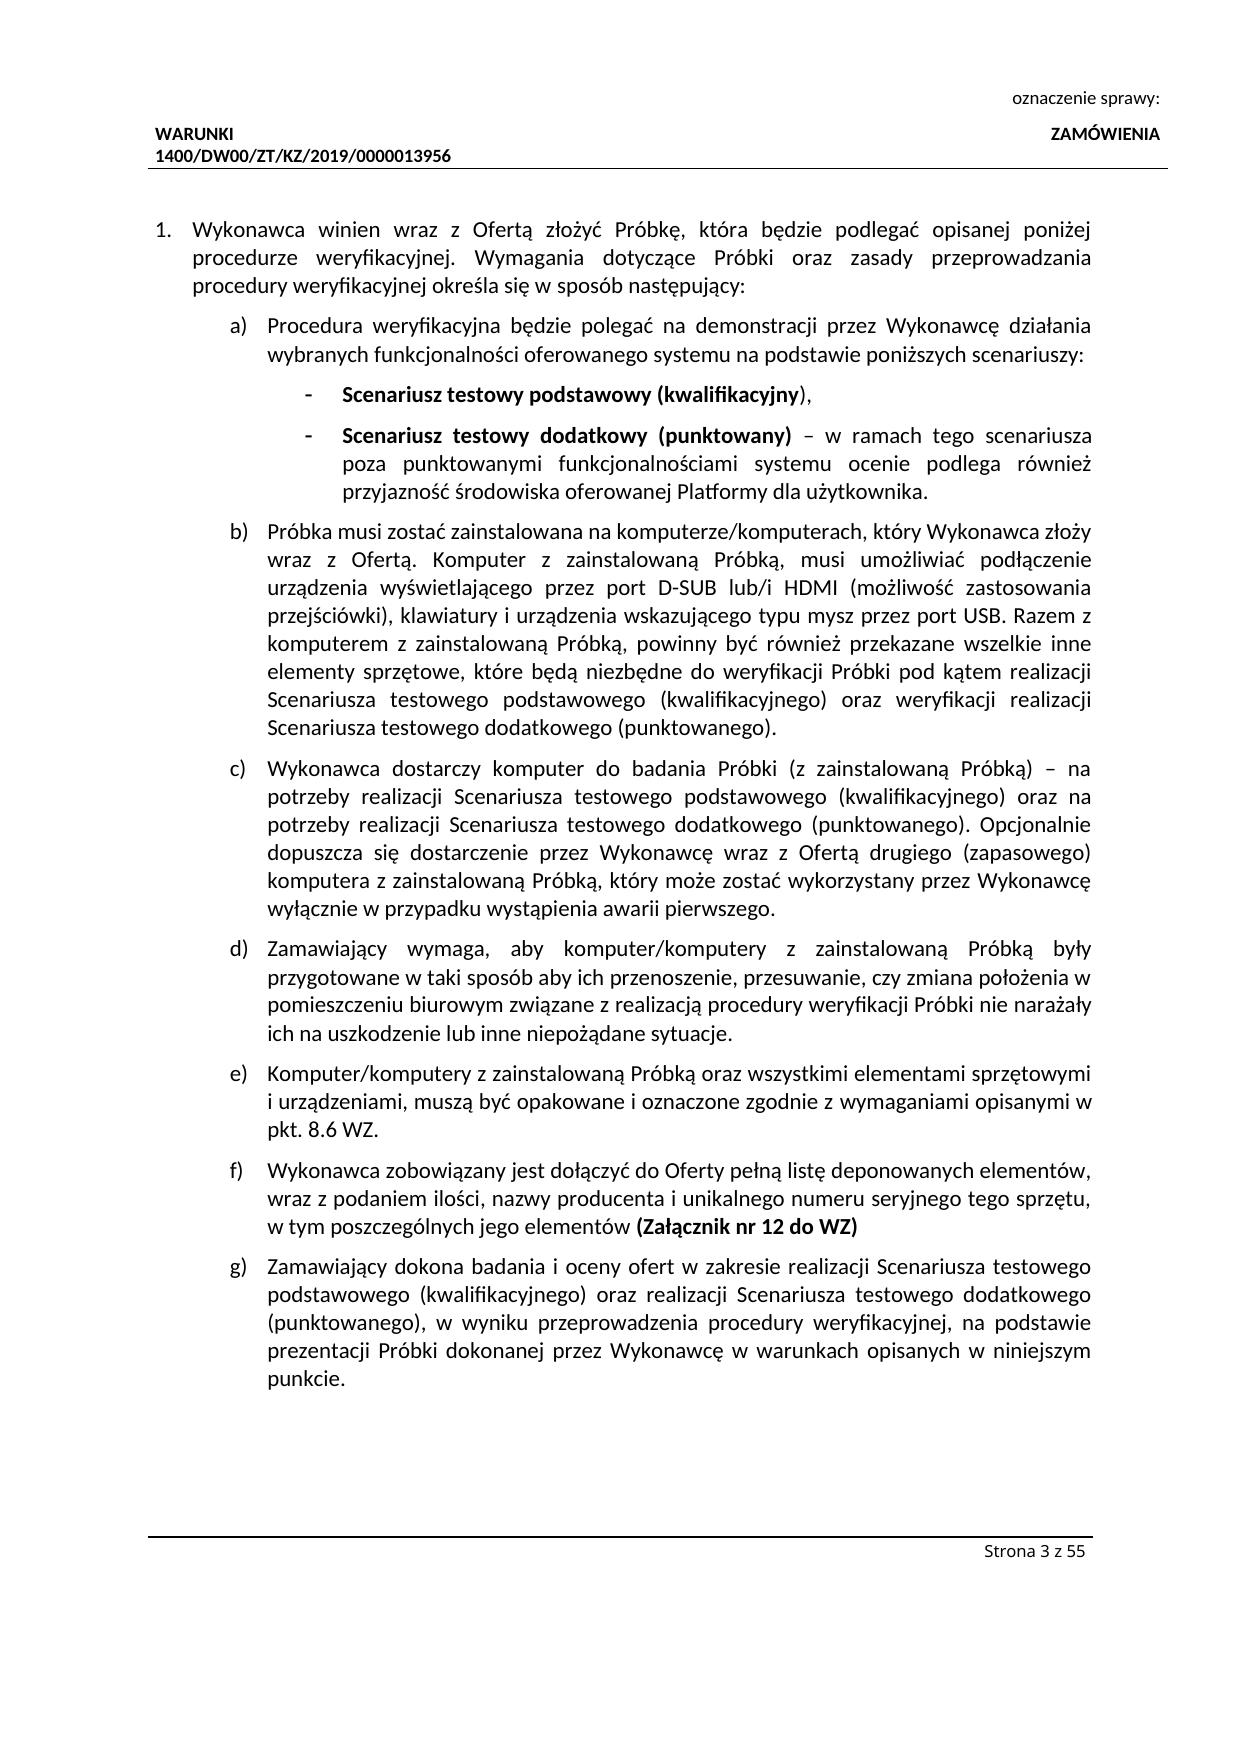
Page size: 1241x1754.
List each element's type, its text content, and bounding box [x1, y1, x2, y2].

list Wykonawca zobowiązany jest dołączyć do Oferty pełną listę deponowanych elementów, wraz z podaniem ilości, nazwy producenta i unikalnego numeru seryjnego tego sprzętu, w tym poszczególnych jego elementów (Załącznik nr 12 do WZ) [229, 1156, 1093, 1240]
list Zamawiający dokona badania i oceny ofert w zakresie realizacji Scenariusza testowego podstawowego (kwalifikacyjnego) oraz realizacji Scenariusza testowego dodatkowego (punktowanego), w wyniku przeprowadzenia procedury weryfikacyjnej, na podstawie prezentacji Próbki dokonanej przez Wykonawcę w warunkach opisanych w niniejszym punkcie. [229, 1252, 1093, 1392]
list Komputer/komputery z zainstalowaną Próbką oraz wszystkimi elementami sprzętowymi i urządzeniami, muszą być opakowane i oznaczone zgodnie z wymaganiami opisanymi w pkt. 8.6 WZ. [229, 1059, 1093, 1143]
list Procedura weryfikacyjna będzie polegać na demonstracji przez Wykonawcę działania wybranych funkcjonalności oferowanego systemu na podstawie poniższych scenariuszy: [229, 312, 1093, 368]
list Próbka musi zostać zainstalowana na komputerze/komputerach, który Wykonawca złoży wraz z Ofertą. Komputer z zainstalowaną Próbką, musi umożliwiać podłączenie urządzenia wyświetlającego przez port D-SUB lub/i HDMI (możliwość zastosowania przejściówki), klawiatury i urządzenia wskazującego typu mysz przez port USB. Razem z komputerem z zainstalowaną Próbką, powinny być również przekazane wszelkie inne elementy sprzętowe, które będą niezbędne do weryfikacji Próbki pod kątem realizacji Scenariusza testowego podstawowego (kwalifikacyjnego) oraz weryfikacji realizacji Scenariusza testowego dodatkowego (punktowanego). [229, 517, 1093, 741]
list Scenariusz testowy podstawowy (kwalifikacyjny), [304, 380, 1093, 408]
list Wykonawca winien wraz z Ofertą złożyć Próbkę, która będzie podlegać opisanej poniżej procedurze weryfikacyjnej. Wymagania dotyczące Próbki oraz zasady przeprowadzania procedury weryfikacyjnej określa się w sposób następujący: [154, 215, 1093, 299]
list Zamawiający wymaga, aby komputer/komputery z zainstalowaną Próbką były przygotowane w taki sposób aby ich przenoszenie, przesuwanie, czy zmiana położenia w pomieszczeniu biurowym związane z realizacją procedury weryfikacji Próbki nie narażały ich na uszkodzenie lub inne niepożądane sytuacje. [229, 934, 1093, 1047]
list Wykonawca dostarczy komputer do badania Próbki (z zainstalowaną Próbką) – na potrzeby realizacji Scenariusza testowego podstawowego (kwalifikacyjnego) oraz na potrzeby realizacji Scenariusza testowego dodatkowego (punktowanego). Opcjonalnie dopuszcza się dostarczenie przez Wykonawcę wraz z Ofertą drugiego (zapasowego) komputera z zainstalowaną Próbką, który może zostać wykorzystany przez Wykonawcę wyłącznie w przypadku wystąpienia awarii pierwszego. [229, 754, 1093, 922]
list Scenariusz testowy dodatkowy (punktowany) – w ramach tego scenariusza poza punktowanymi funkcjonalnościami systemu ocenie podlega również przyjazność środowiska oferowanej Platformy dla użytkownika. [304, 421, 1093, 505]
